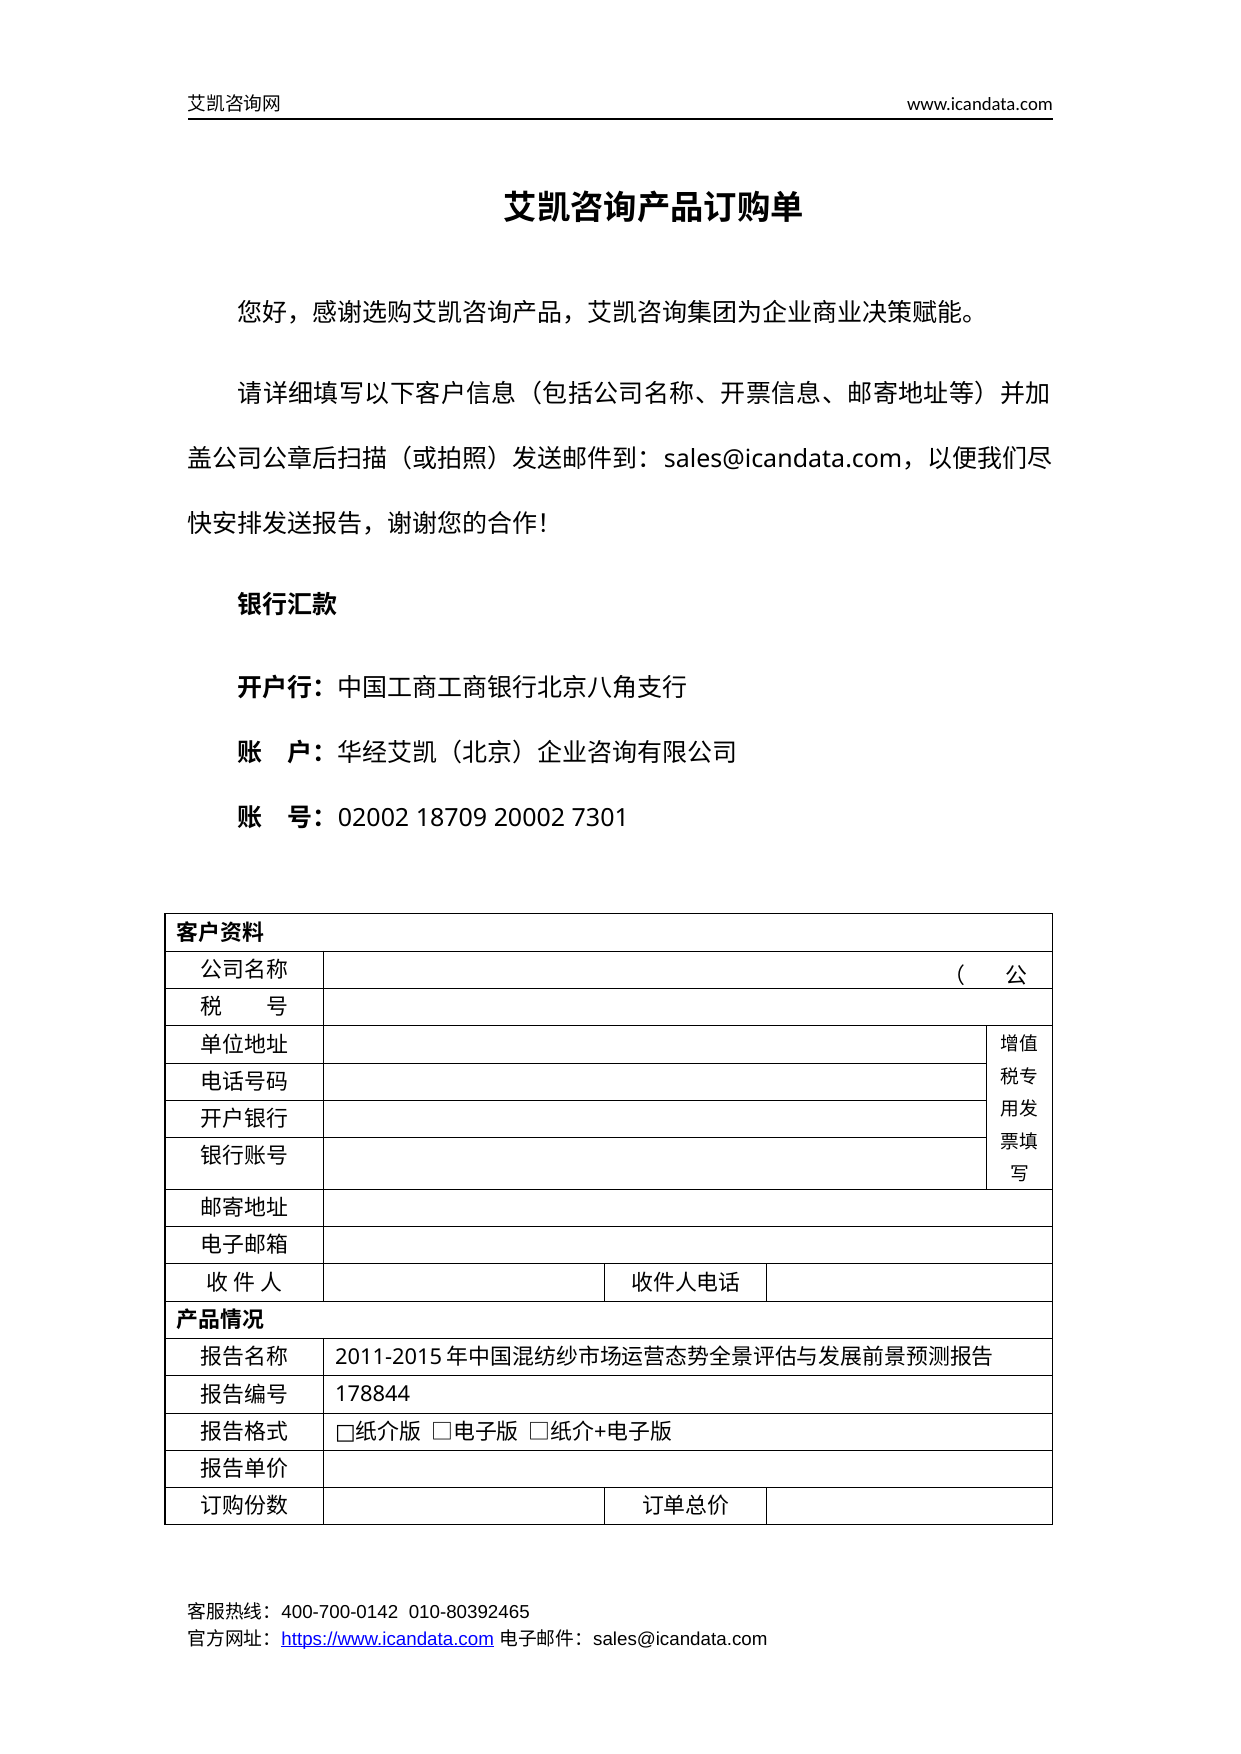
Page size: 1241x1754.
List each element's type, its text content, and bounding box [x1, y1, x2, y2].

table_cell [767, 1264, 1052, 1301]
table_cell [324, 1264, 604, 1301]
table_cell 单位地址 [166, 1026, 323, 1062]
table_cell 产品情况 [166, 1302, 1052, 1338]
table_cell 开户银行 [166, 1101, 323, 1137]
table_cell 报告编号 [166, 1376, 323, 1412]
table_cell 增值税专用发票填写 [987, 1026, 1052, 1189]
table_cell 178844 [324, 1376, 1052, 1412]
table_cell [324, 1064, 986, 1100]
table_cell 银行账号 [166, 1138, 323, 1189]
text 您好，感谢选购艾凯咨询产品，艾凯咨询集团为企业商业决策赋能。 [187, 278, 1053, 343]
table_cell 收 件 人 [166, 1264, 323, 1301]
text 艾凯咨询产品订购单 [187, 172, 1053, 237]
table_header 客户资料 [166, 914, 1052, 951]
table_cell 报告单价 [166, 1451, 323, 1487]
table_cell [324, 1138, 986, 1189]
table_cell 报告格式 [166, 1414, 323, 1450]
table_cell [767, 1488, 1052, 1524]
table_cell [324, 1101, 986, 1137]
table_cell [324, 1227, 1052, 1263]
table_cell [324, 1451, 1052, 1487]
text 账 号：02002 18709 20002 7301 [187, 783, 1053, 848]
table_cell 税 号 [166, 989, 323, 1025]
table_cell 公司名称 [166, 952, 323, 988]
table_cell □纸介版 □电子版 □纸介+电子版 [324, 1414, 1052, 1450]
table_cell [324, 1488, 604, 1524]
text 开户行：中国工商工商银行北京八角支行 [187, 653, 1053, 718]
table_cell 收件人电话 [605, 1264, 766, 1301]
table_cell 2011-2015年中国混纺纱市场运营态势全景评估与发展前景预测报告 [324, 1339, 1052, 1375]
table_cell 电话号码 [166, 1064, 323, 1100]
table_cell 订单总价 [605, 1488, 766, 1524]
table_cell 邮寄地址 [166, 1190, 323, 1226]
table_cell [324, 989, 1052, 1025]
table_cell 订购份数 [166, 1488, 323, 1524]
table_cell 电子邮箱 [166, 1227, 323, 1263]
text 账 户：华经艾凯（北京）企业咨询有限公司 [187, 718, 1053, 783]
text 请详细填写以下客户信息（包括公司名称、开票信息、邮寄地址等）并加盖公司公章后扫描（或拍照）发送邮件到：sales@icandata.com，以便我们尽快安排发送报告，谢谢您的合作！ [187, 359, 1053, 554]
text 银行汇款 [187, 570, 1053, 635]
table_cell 报告名称 [166, 1339, 323, 1375]
table_cell [324, 952, 1052, 988]
table_cell [324, 1190, 1052, 1226]
table_cell [324, 1026, 986, 1062]
